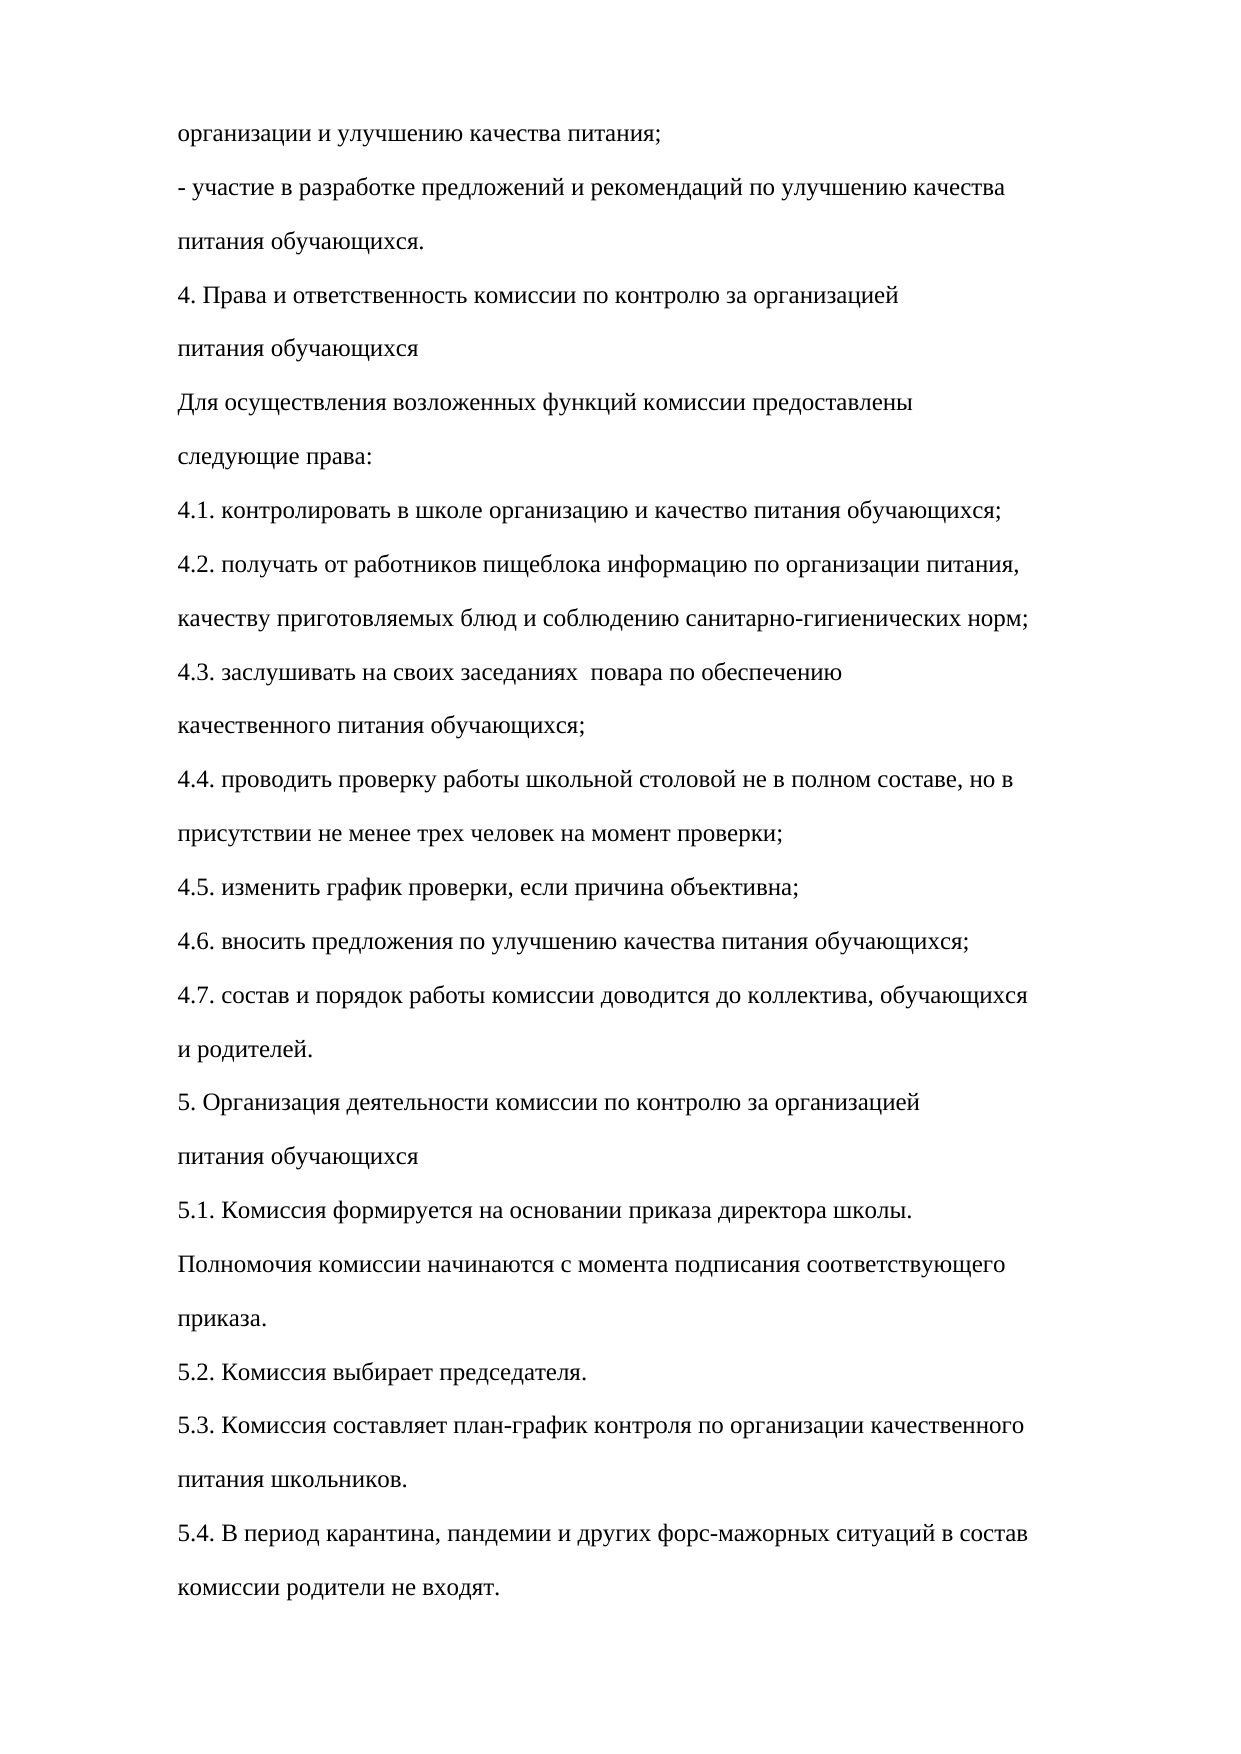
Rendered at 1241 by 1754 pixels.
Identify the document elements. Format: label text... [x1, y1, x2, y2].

text 5.4. В период карантина, пандемии и других форс-мажорных ситуаций в состав [177, 1518, 1152, 1547]
text 5.2. Комиссия выбирает председателя. [177, 1357, 1152, 1386]
text и родителей. [177, 1034, 1152, 1062]
text Полномочия комиссии начинаются с момента подписания соответствующего [177, 1249, 1152, 1278]
text 4. Права и ответственность комиссии по контролю за организацией [177, 280, 1152, 308]
text 4.3. заслушивать на своих заседаниях повара по обеспечению [177, 657, 1152, 685]
text питания обучающихся [177, 333, 1152, 362]
text организации и улучшению качества питания; [177, 118, 1152, 147]
text присутствии не менее трех человек на момент проверки; [177, 818, 1152, 847]
text 5.3. Комиссия составляет план-график контроля по организации качественного [177, 1411, 1152, 1439]
text питания школьников. [177, 1464, 1152, 1493]
text качеству приготовляемых блюд и соблюдению санитарно-гигиенических норм; [177, 603, 1152, 632]
text 4.7. состав и порядок работы комиссии доводится до коллектива, обучающихся [177, 980, 1152, 1008]
text 4.6. вносить предложения по улучшению качества питания обучающихся; [177, 926, 1152, 955]
text питания обучающихся [177, 1141, 1152, 1170]
text питания обучающихся. [177, 226, 1152, 254]
text качественного питания обучающихся; [177, 711, 1152, 739]
text 4.5. изменить график проверки, если причина объективна; [177, 872, 1152, 901]
text приказа. [177, 1303, 1152, 1332]
text Для осуществления возложенных функций комиссии предоставлены [177, 387, 1152, 416]
text - участие в разработке предложений и рекомендаций по улучшению качества [177, 172, 1152, 201]
text 4.1. контролировать в школе организацию и качество питания обучающихся; [177, 495, 1152, 524]
text 4.2. получать от работников пищеблока информацию по организации питания, [177, 549, 1152, 578]
text 5. Организация деятельности комиссии по контролю за организацией [177, 1087, 1152, 1116]
text 5.1. Комиссия формируется на основании приказа директора школы. [177, 1195, 1152, 1224]
text 4.4. проводить проверку работы школьной столовой не в полном составе, но в [177, 764, 1152, 793]
text следующие права: [177, 441, 1152, 470]
text комиссии родители не входят. [177, 1572, 1152, 1601]
